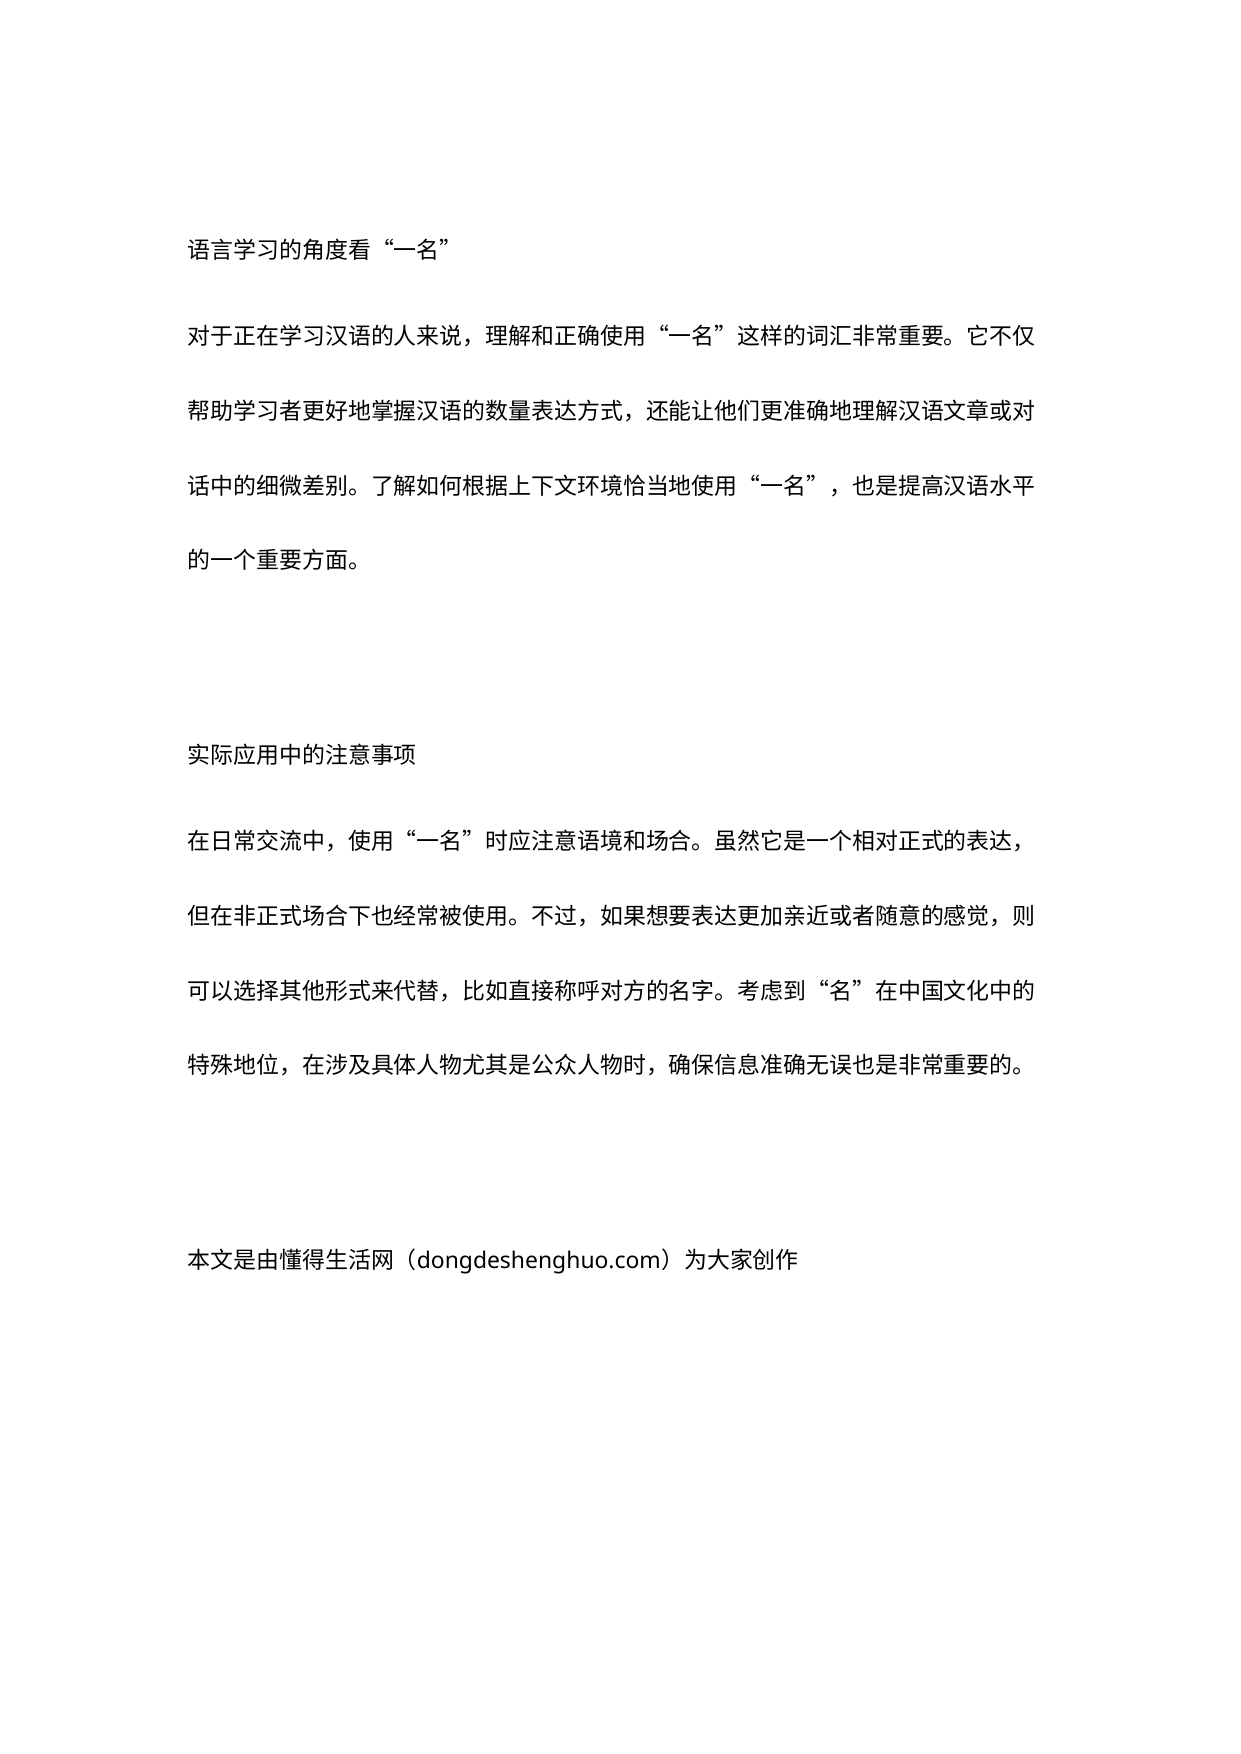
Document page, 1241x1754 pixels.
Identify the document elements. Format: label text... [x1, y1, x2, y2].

text 语言学习的角度看“一名” [187, 216, 1053, 281]
text 实际应用中的注意事项 [187, 721, 1053, 786]
text 对于正在学习汉语的人来说，理解和正确使用“一名”这样的词汇非常重要。它不仅帮助学习者更好地掌握汉语的数量表达方式，还能让他们更准确地理解汉语文章或对话中的细微差别。了解如何根据上下文环境恰当地使用“一名”，也是提高汉语水平的一个重要方面。 [187, 302, 1053, 591]
text 在日常交流中，使用“一名”时应注意语境和场合。虽然它是一个相对正式的表达，但在非正式场合下也经常被使用。不过，如果想要表达更加亲近或者随意的感觉，则可以选择其他形式来代替，比如直接称呼对方的名字。考虑到“名”在中国文化中的特殊地位，在涉及具体人物尤其是公众人物时，确保信息准确无误也是非常重要的。 [187, 807, 1053, 1096]
text 本文是由懂得生活网（dongdeshenghuo.com）为大家创作 [187, 1226, 1053, 1291]
